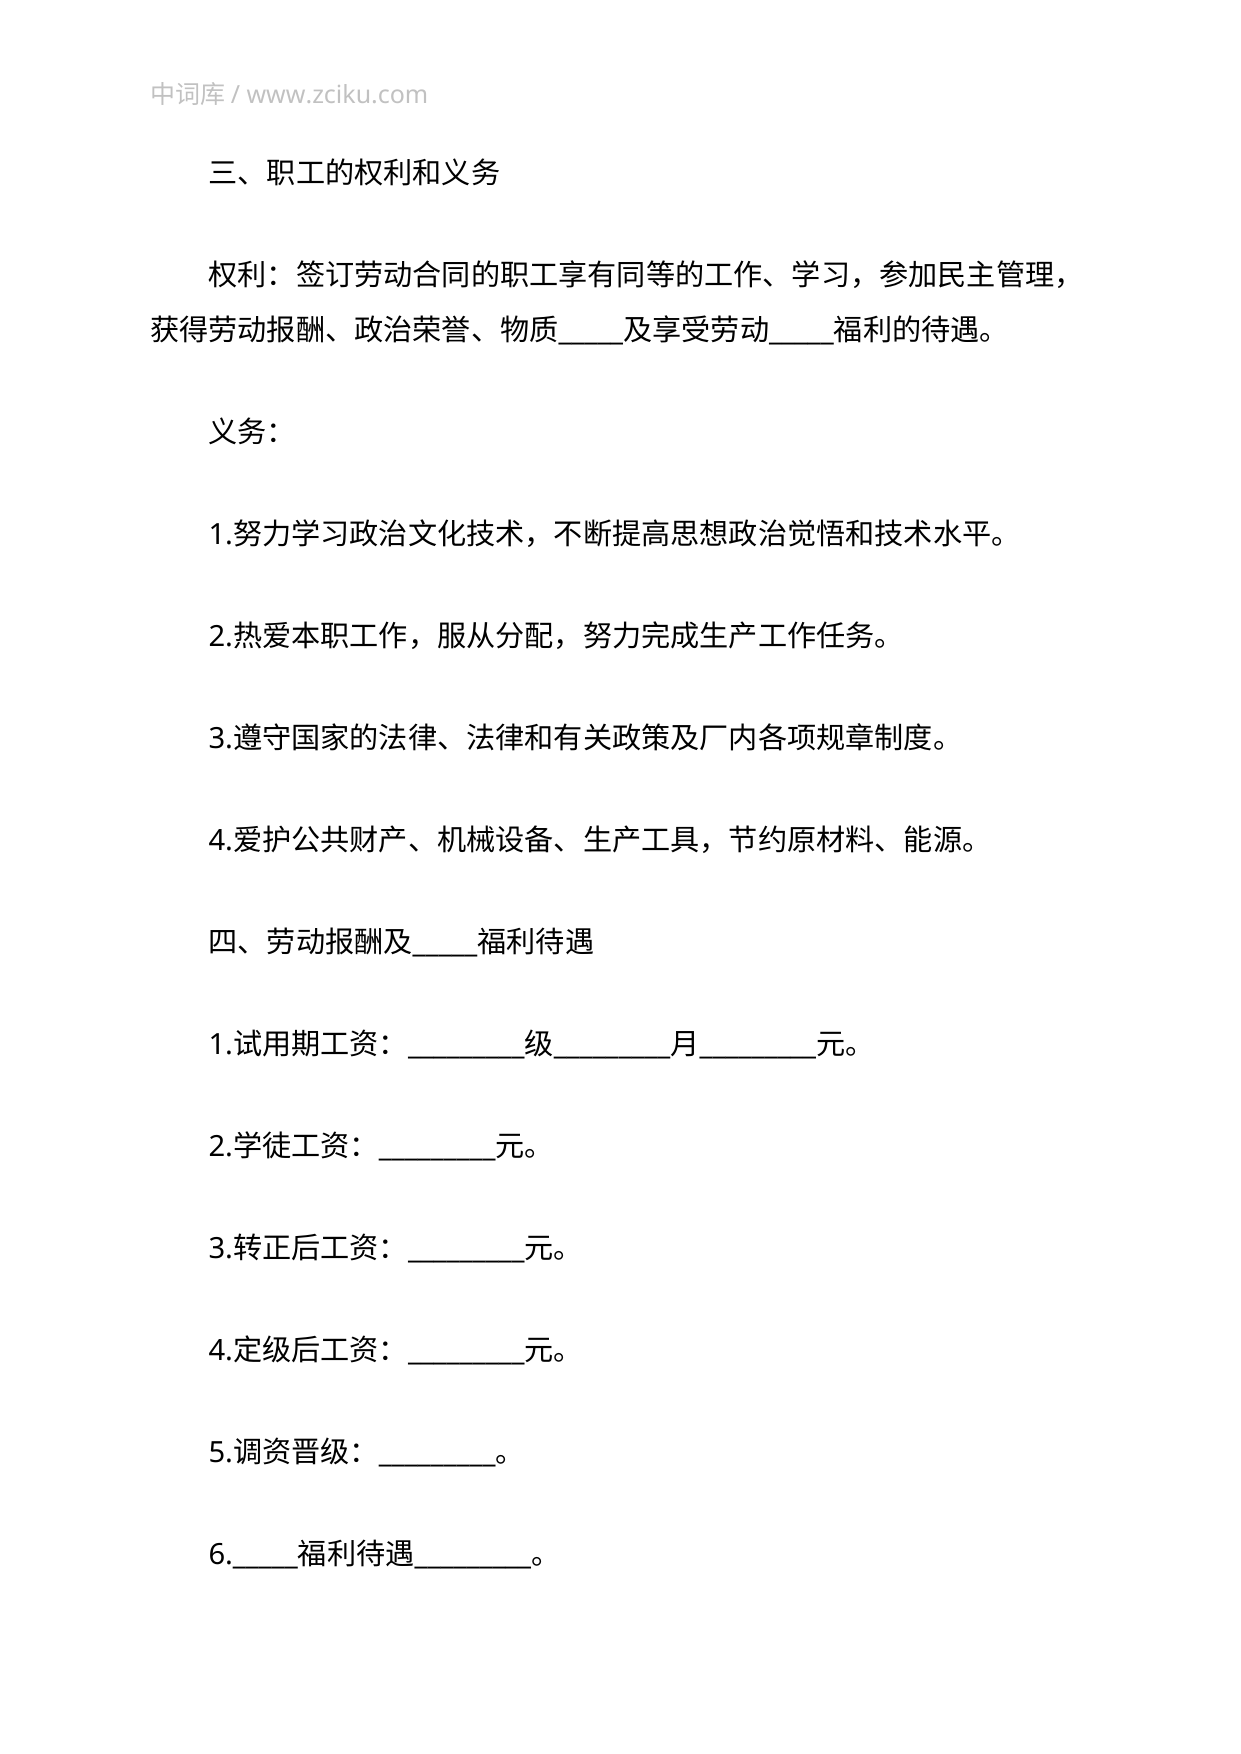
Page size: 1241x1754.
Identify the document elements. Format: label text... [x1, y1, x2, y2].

text 四、劳动报酬及_____福利待遇 [150, 918, 1090, 961]
text 6._____福利待遇_________。 [150, 1530, 1090, 1573]
text 2.热爱本职工作，服从分配，努力完成生产工作任务。 [150, 612, 1090, 655]
text 义务： [150, 409, 1090, 451]
text 4.定级后工资：_________元。 [150, 1326, 1090, 1369]
text 5.调资晋级：_________。 [150, 1428, 1090, 1471]
text 权利：签订劳动合同的职工享有同等的工作、学习，参加民主管理，获得劳动报酬、政治荣誉、物质_____及享受劳动_____福利的待遇。 [150, 252, 1090, 349]
text 三、职工的权利和义务 [150, 150, 1090, 192]
text 1.试用期工资：_________级_________月_________元。 [150, 1020, 1090, 1063]
text 3.转正后工资：_________元。 [150, 1224, 1090, 1267]
text 2.学徒工资：_________元。 [150, 1122, 1090, 1165]
text 3.遵守国家的法律、法律和有关政策及厂内各项规章制度。 [150, 714, 1090, 757]
text 1.努力学习政治文化技术，不断提高思想政治觉悟和技术水平。 [150, 510, 1090, 553]
text 4.爱护公共财产、机械设备、生产工具，节约原材料、能源。 [150, 816, 1090, 859]
